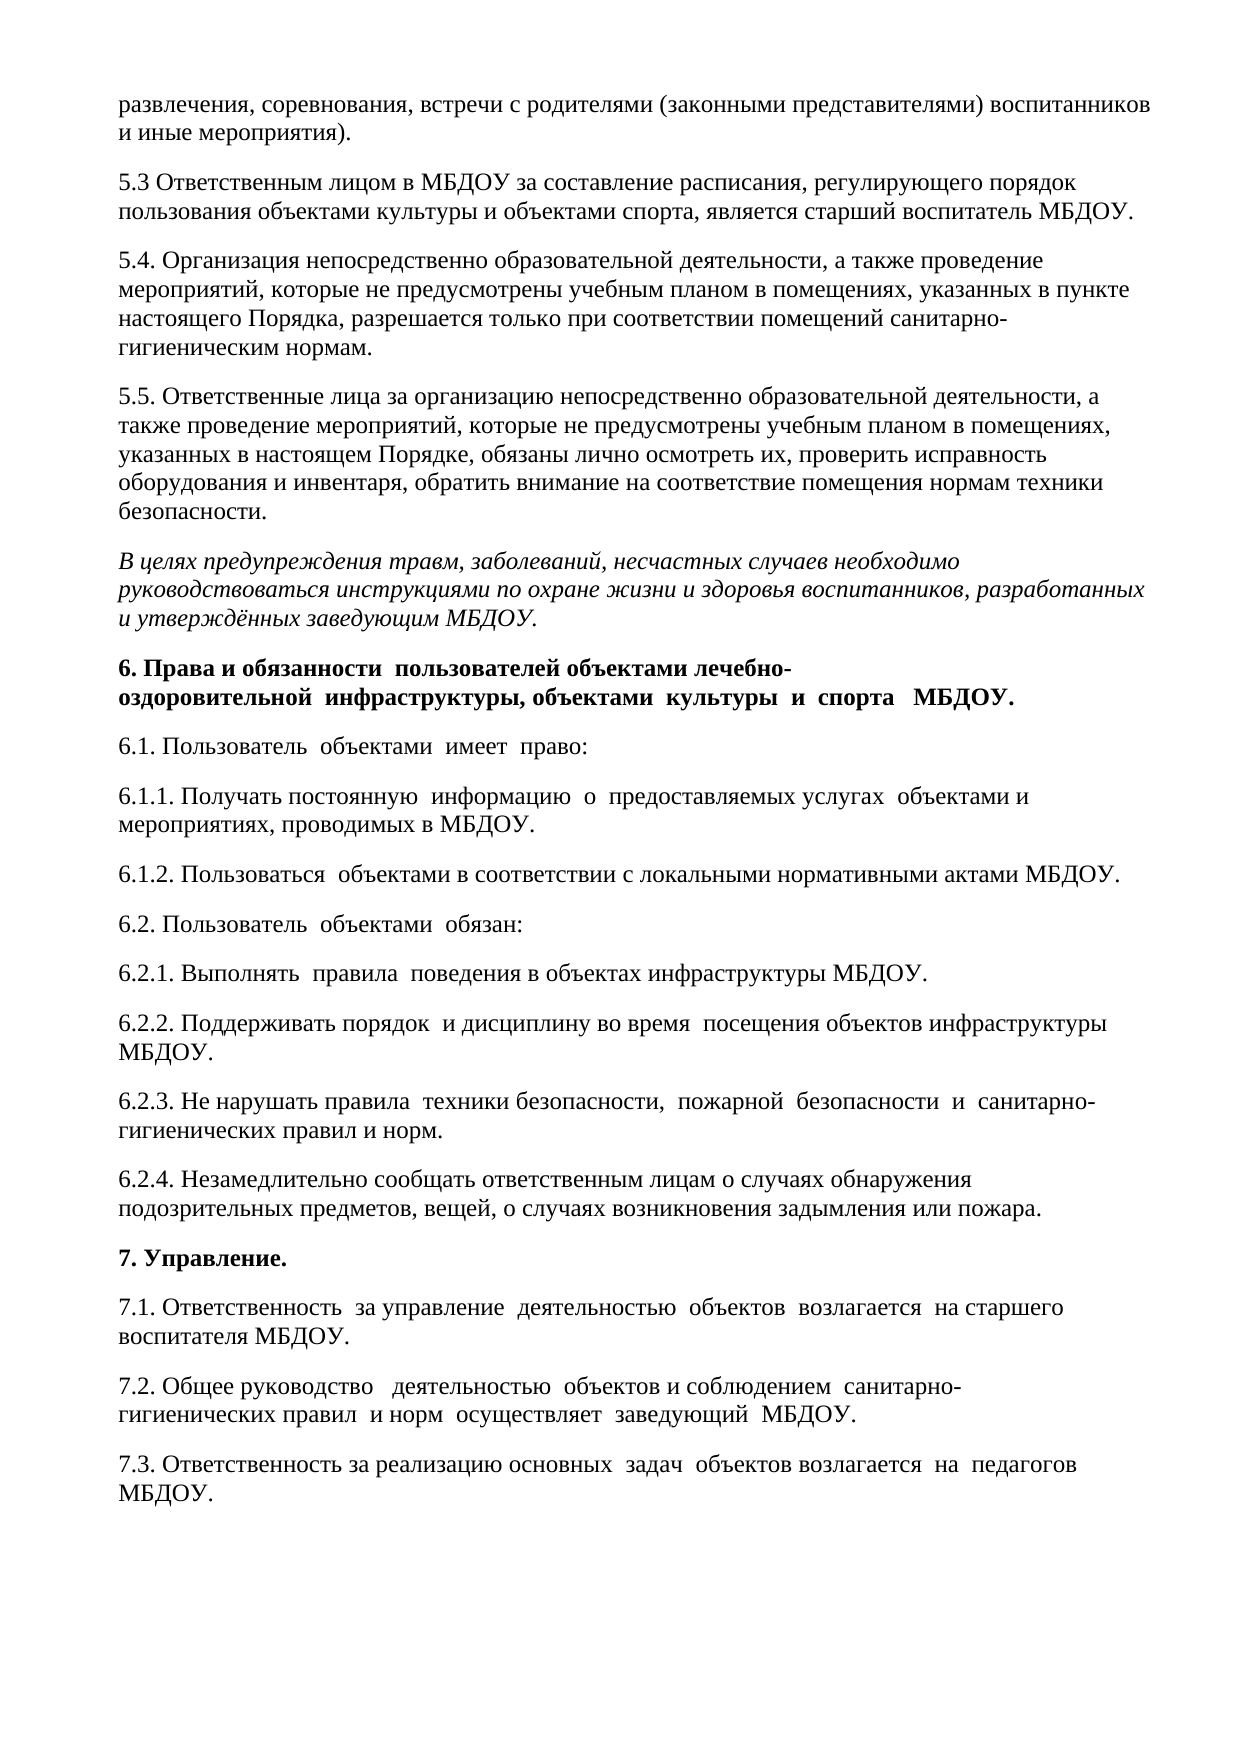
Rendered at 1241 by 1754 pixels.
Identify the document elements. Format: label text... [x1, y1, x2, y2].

text В целях предупреждения травм, заболеваний, несчастных случаев необходимо руководствоваться инструкциями по охране жизни и здоровья воспитанников, разработанных и утверждённых заведующим МБДОУ. [118, 546, 1152, 632]
text 5.4. Организация непосредственно образовательной деятельности, а также проведение мероприятий, которые не предусмотрены учебным планом в помещениях, указанных в пункте настоящего Порядка, разрешается только при соответствии помещений санитарно-гигиеническим нормам. [118, 245, 1152, 360]
text 6.2.2. Поддерживать порядок и дисциплину во время посещения объектов инфраструктуры МБДОУ. [118, 1008, 1152, 1065]
text 6.2.1. Выполнять правила поведения в объектах инфраструктуры МБДОУ. [118, 958, 1152, 987]
text 6.1.2. Пользоваться объектами в соответствии с локальными нормативными актами МБДОУ. [118, 859, 1152, 888]
text 7.3. Ответственность за реализацию основных задач объектов возлагается на педагогов МБДОУ. [118, 1449, 1152, 1507]
text 6.1.1. Получать постоянную информацию о предоставляемых услугах объектами и мероприятиях, проводимых в МБДОУ. [118, 781, 1152, 838]
text 6.2. Пользователь объектами обязан: [118, 909, 1152, 937]
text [118, 89, 1152, 146]
text 6.1. Пользователь объектами имеет право: [118, 731, 1152, 760]
text 6.2.3. Не нарушать правила техники безопасности, пожарной безопасности и санитарно-гигиенических правил и норм. [118, 1086, 1152, 1144]
text 7.2. Общее руководство деятельностью объектов и соблюдением санитарно-гигиенических правил и норм осуществляет заведующий МБДОУ. [118, 1371, 1152, 1428]
text 7.1. Ответственность за управление деятельностью объектов возлагается на старшего воспитателя МБДОУ. [118, 1292, 1152, 1350]
text 5.5. Ответственные лица за организацию непосредственно образовательной деятельности, а также проведение мероприятий, которые не предусмотрены учебным планом в помещениях, указанных в настоящем Порядке, обязаны лично осмотреть их, проверить исправность оборудования и инвентаря, обратить внимание на соответствие помещения нормам техники безопасности. [118, 381, 1152, 525]
text 5.3 Ответственным лицом в МБДОУ за составление расписания, регулирующего порядок пользования объектами культуры и объектами спорта, является старший воспитатель МБДОУ. [118, 167, 1152, 224]
text 6. Права и обязанности пользователей объектами лечебно-оздоровительной инфраструктуры, объектами культуры и спорта МБДОУ. [118, 653, 1152, 710]
text 6.2.4. Незамедлительно сообщать ответственным лицам о случаях обнаружения подозрительных предметов, вещей, о случаях возникновения задымления или пожара. [118, 1164, 1152, 1222]
text 7. Управление. [118, 1243, 1152, 1272]
